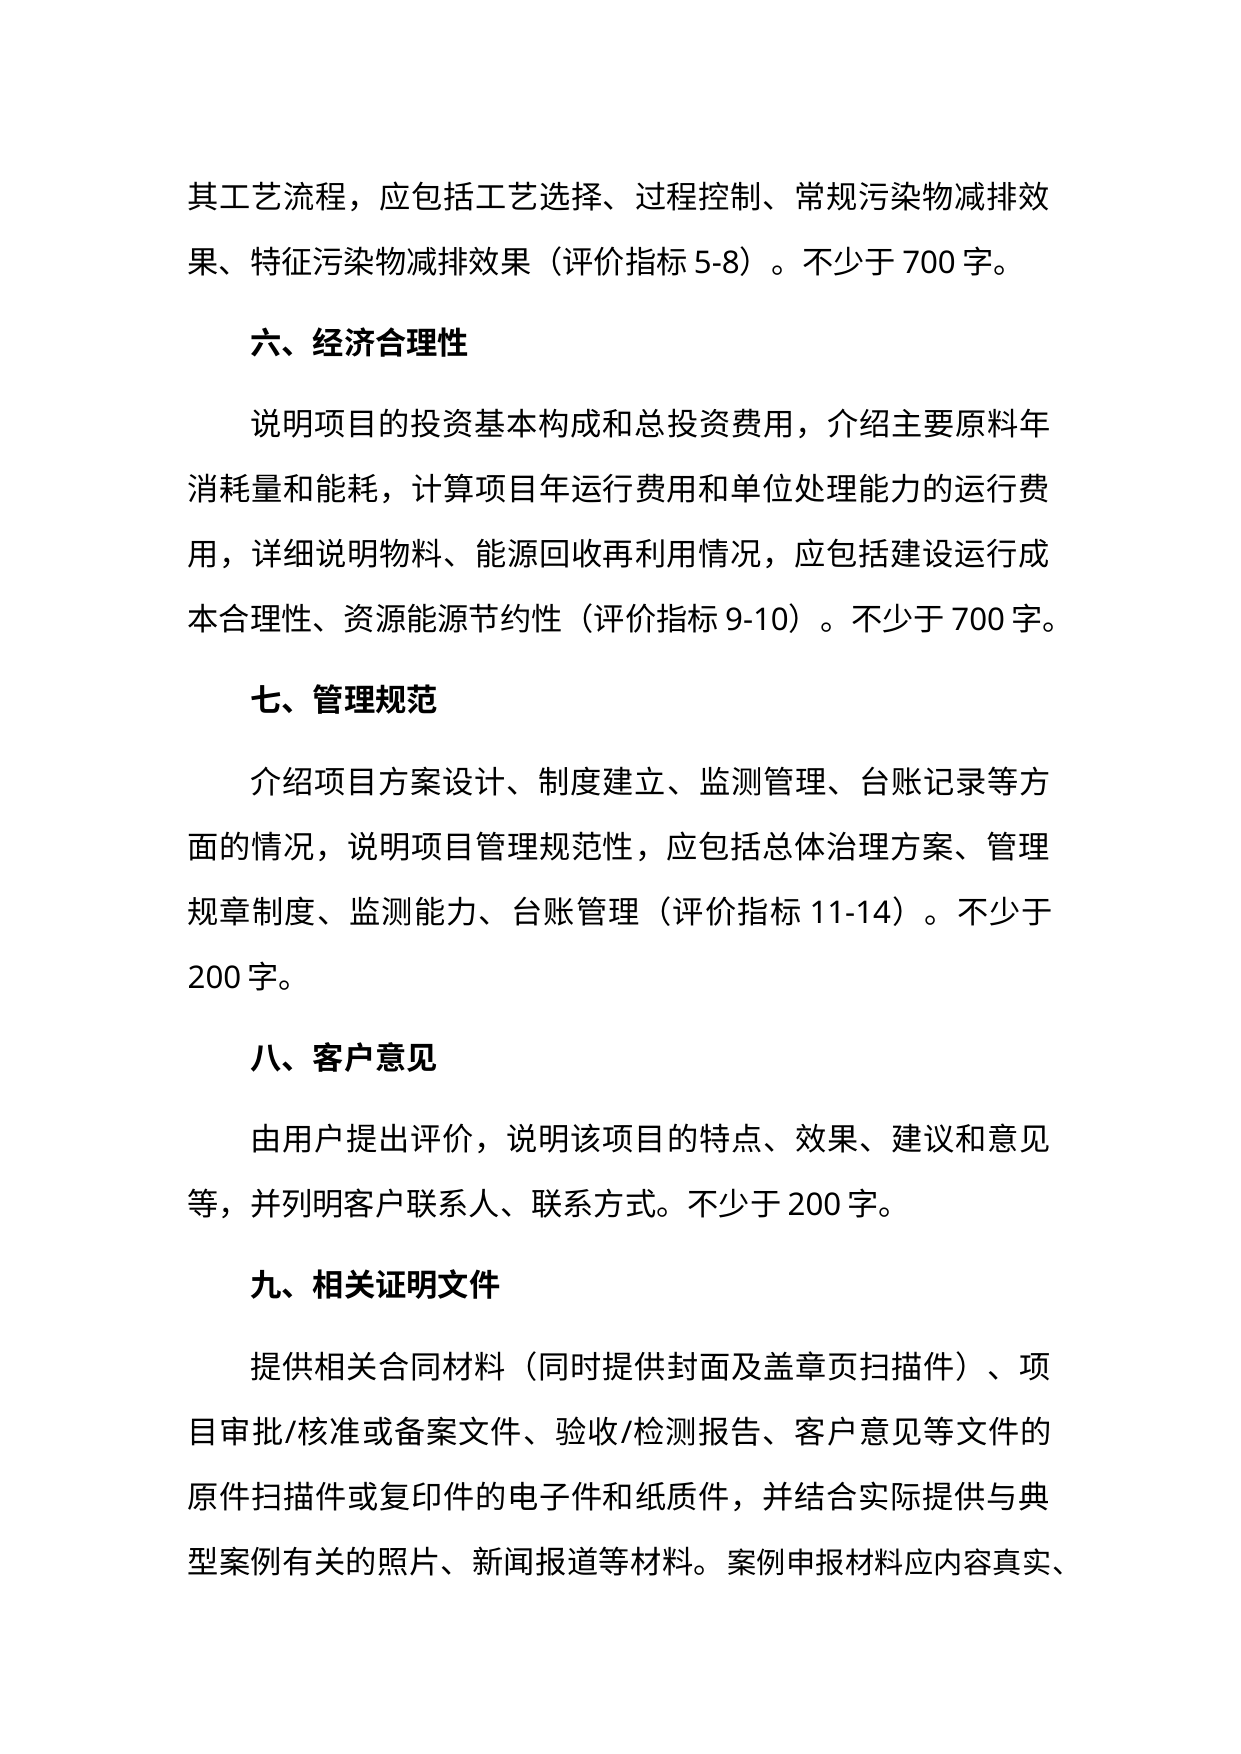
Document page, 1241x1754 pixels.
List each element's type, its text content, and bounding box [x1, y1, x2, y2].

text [187, 162, 1053, 292]
text 六、经济合理性 [187, 308, 1053, 373]
text 介绍项目方案设计、制度建立、监测管理、台账记录等方面的情况，说明项目管理规范性，应包括总体治理方案、管理规章制度、监测能力、台账管理（评价指标11-14）。不少于200字。 [187, 747, 1053, 1007]
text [187, 1332, 1053, 1592]
text 说明项目的投资基本构成和总投资费用，介绍主要原料年消耗量和能耗，计算项目年运行费用和单位处理能力的运行费用，详细说明物料、能源回收再利用情况，应包括建设运行成本合理性、资源能源节约性（评价指标9-10）。不少于700字。 [187, 389, 1053, 649]
text 七、管理规范 [187, 666, 1053, 731]
text 八、客户意见 [187, 1023, 1053, 1088]
text 由用户提出评价，说明该项目的特点、效果、建议和意见等，并列明客户联系人、联系方式。不少于200字。 [187, 1104, 1053, 1234]
text 九、相关证明文件 [187, 1251, 1053, 1316]
